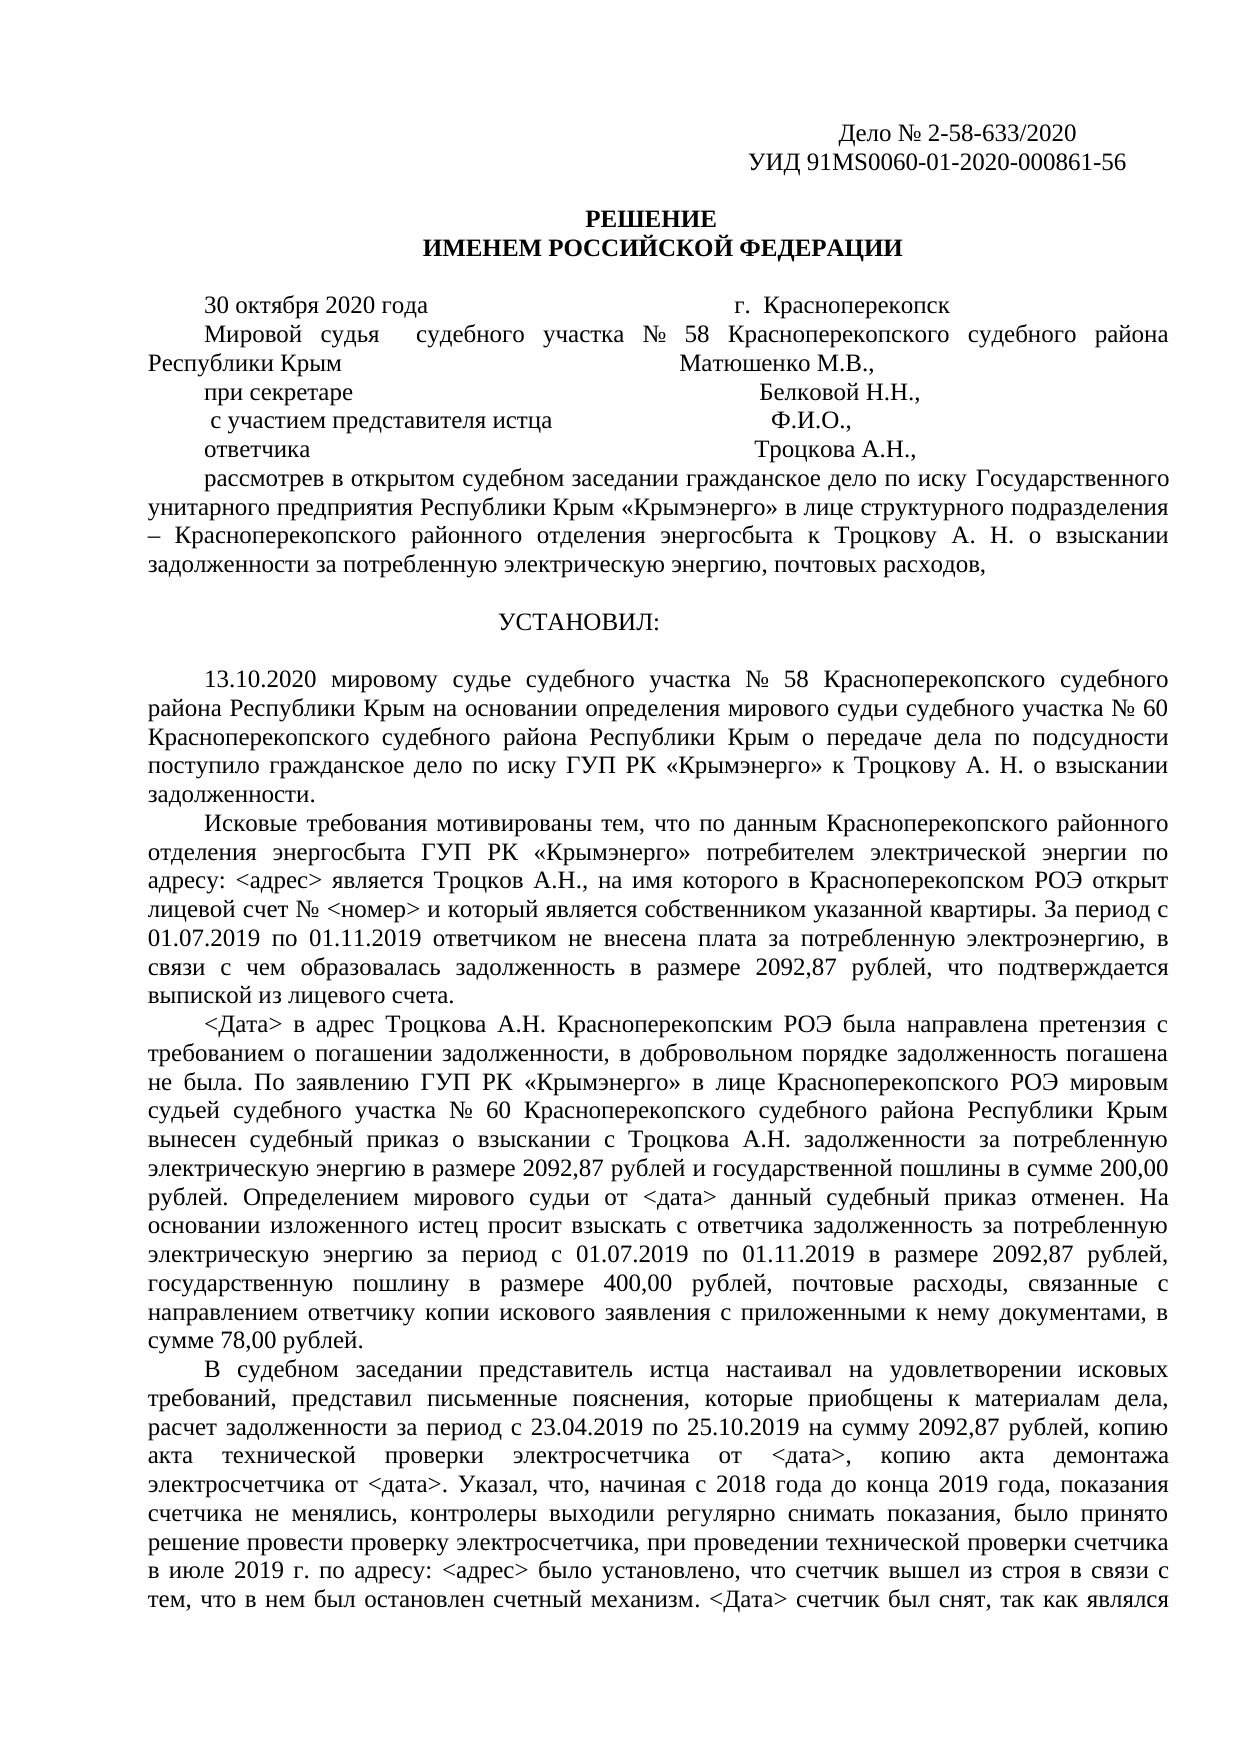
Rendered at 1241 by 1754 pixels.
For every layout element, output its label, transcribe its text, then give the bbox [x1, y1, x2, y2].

text 13.10.2020 мировому судье судебного участка № 58 Красноперекопского судебного района Республики Крым на основании определения мирового судьи судебного участка № 60 Красноперекопского судебного района Республики Крым о передаче дела по подсудности поступило гражданское дело по иску ГУП РК «Крымэнерго» к Троцкову А. Н. о взыскании задолженности. [148, 664, 1169, 808]
text <Дата> в адрес Троцкова А.Н. Красноперекопским РОЭ была направлена претензия с требованием о погашении задолженности, в добровольном порядке задолженность погашена не была. По заявлению ГУП РК «Крымэнерго» в лице Красноперекопского РОЭ мировым судьей судебного участка № 60 Красноперекопского судебного района Республики Крым вынесен судебный приказ о взыскании с Троцкова А.Н. задолженности за потребленную электрическую энергию в размере 2092,87 рублей и государственной пошлины в сумме 200,00 рублей. Определением мирового судьи от <дата> данный судебный приказ отменен. На основании изложенного истец просит взыскать с ответчика задолженность за потребленную электрическую энергию за период с 01.07.2019 по 01.11.2019 в размере 2092,87 рублей, государственную пошлину в размере 400,00 рублей, почтовые расходы, связанные с направлением ответчику копии искового заявления с приложенными к нему документами, в сумме 78,00 рублей. [148, 1009, 1169, 1354]
text Исковые требования мотивированы тем, что по данным Красноперекопского районного отделения энергосбыта ГУП РК «Крымэнерго» потребителем электрической энергии по адресу: <адрес> является Троцков А.Н., на имя которого в Красноперекопском РОЭ открыт лицевой счет № <номер> и который является собственником указанной квартиры. За период с 01.07.2019 по 01.11.2019 ответчиком не внесена плата за потребленную электроэнергию, в связи с чем образовалась задолженность в размере 2092,87 рублей, что подтверждается выпиской из лицевого счета. [148, 808, 1169, 1009]
text Дело № 2-58-633/2020 [148, 118, 1169, 147]
text УСТАНОВИЛ: [148, 607, 1169, 636]
text ответчика Троцкова А.Н., [148, 434, 1169, 463]
text УИД 91MS0060-01-2020-000861-56 [148, 147, 1169, 176]
text РЕШЕНИЕ [443, 204, 1169, 233]
text при секретаре Белковой Н.Н., [148, 377, 1169, 406]
text рассмотрев в открытом судебном заседании гражданское дело по иску Государственного унитарного предприятия Республики Крым «Крымэнерго» в лице структурного подразделения – Красноперекопского районного отделения энергосбыта к Троцкову А. Н. о взыскании задолженности за потребленную электрическую энергию, почтовых расходов, [148, 463, 1169, 578]
text с участием представителя истца Ф.И.О., [148, 406, 1169, 434]
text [148, 1354, 1169, 1613]
text 30 октября 2020 года г. Красноперекопск [148, 291, 1169, 319]
text ИМЕНЕМ РОССИЙСКОЙ ФЕДЕРАЦИИ [148, 233, 1169, 262]
text Мировой судья судебного участка № 58 Красноперекопского судебного района Республики Крым Матюшенко М.В., [148, 319, 1169, 377]
